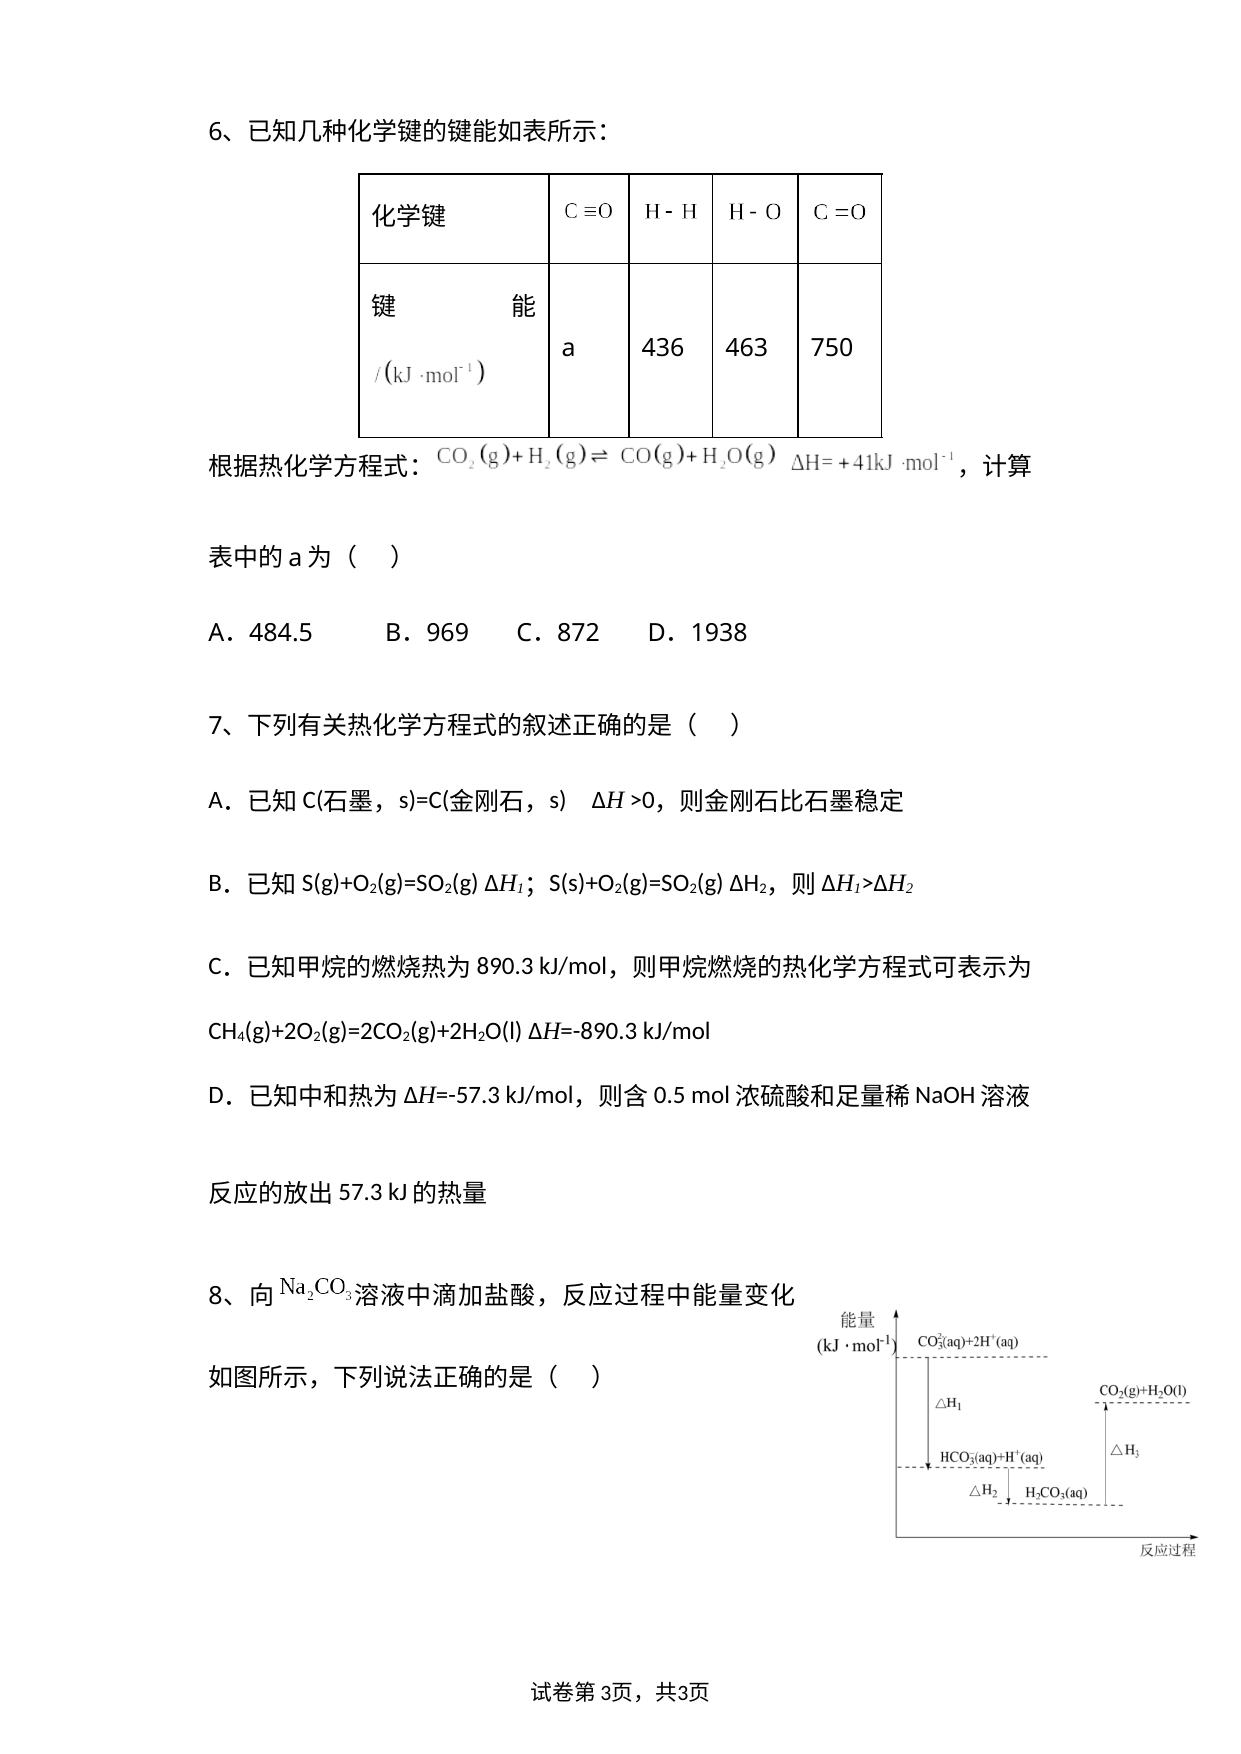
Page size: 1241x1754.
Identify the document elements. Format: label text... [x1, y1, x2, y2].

text 8、向溶液中滴加盐酸，反应过程中能量变化如图所示，下列说法正确的是（ ） [208, 1259, 1032, 1408]
text 6、已知几种化学键的键能如表所示： [208, 97, 1032, 162]
table_cell 463 [713, 264, 797, 437]
table_header 化学键 [360, 175, 548, 262]
text D．已知中和热为ΔH=-57.3 kJ/mol，则含0.5 mol浓硫酸和足量稀NaOH溶液反应的放出57.3 kJ的热量 [208, 1062, 1032, 1224]
text C．已知甲烷的燃烧热为890.3 kJ/mol，则甲烷燃烧的热化学方程式可表示为CH4(g)+2O2(g)=2CO2(g)+2H2O(l) ΔH=-890.3 kJ/mol [208, 933, 1032, 1047]
table_cell a [550, 264, 628, 437]
text 7、下列有关热化学方程式的叙述正确的是（ ） [208, 691, 1032, 756]
text A．已知C(石墨，s)=C(金刚石，s) ΔH >0，则金刚石比石墨稳定 [208, 767, 1032, 832]
text 根据热化学方程式： ，计算表中的a为（ ） [208, 438, 1032, 588]
picture [816, 1302, 1200, 1562]
table_cell 750 [799, 264, 881, 437]
table_header [799, 175, 881, 262]
text B．已知S(g)+O2(g)=SO2(g) ΔH1；S(s)+O2(g)=SO2(g) ΔH2，则ΔH1>ΔH2 [208, 850, 1032, 915]
table_header [630, 175, 712, 262]
table_header [713, 175, 797, 262]
table_cell 436 [630, 264, 712, 437]
table_header [550, 175, 628, 262]
text A．484.5 B．969 C．872 D．1938 [208, 598, 1032, 663]
table_cell 键能 [360, 264, 548, 437]
